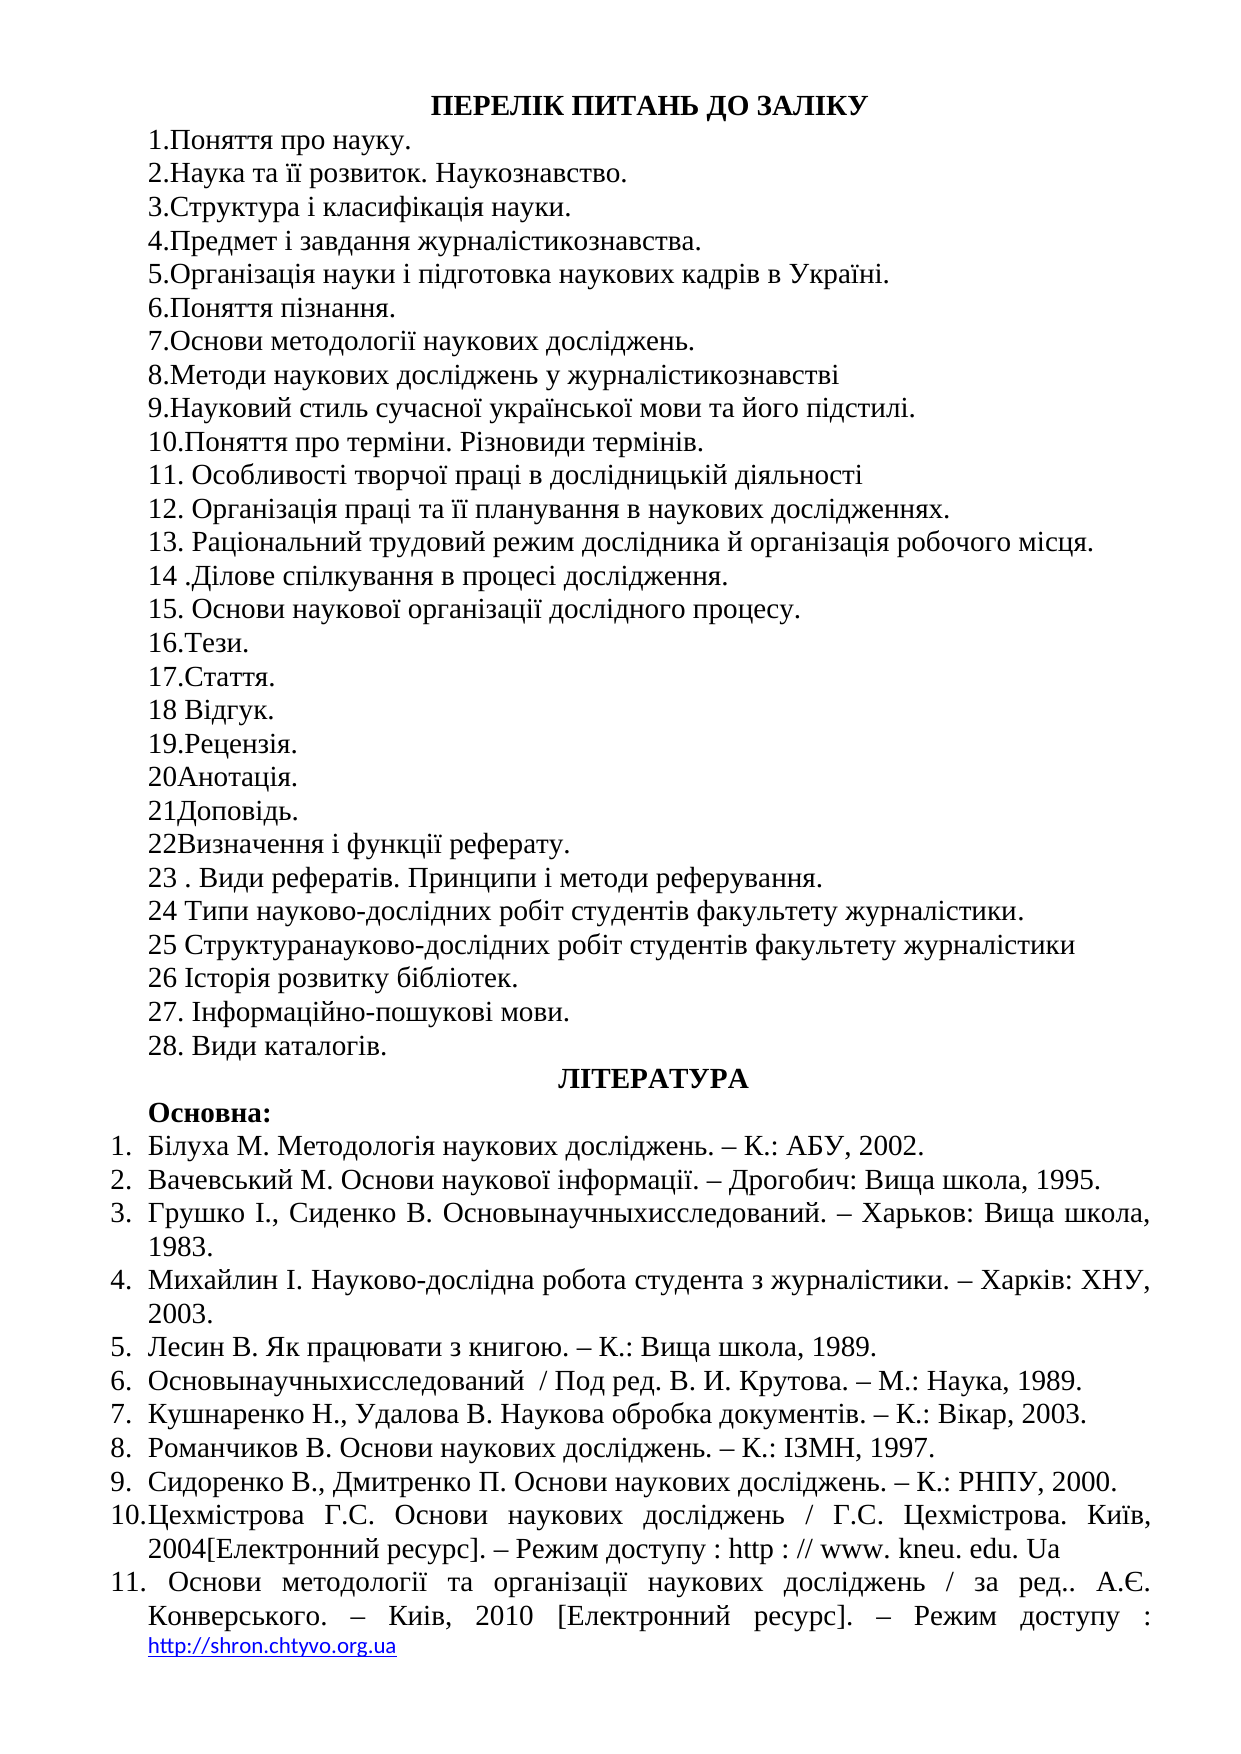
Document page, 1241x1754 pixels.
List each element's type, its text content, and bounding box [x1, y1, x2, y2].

text 12. Організація праці та її планування в наукових дослідженнях. [148, 491, 1152, 524]
text 8.Методи наукових досліджень у журналістикознавстві [148, 357, 1152, 390]
list Білуха М. Методологія наукових досліджень. – К.: АБУ, 2002. [110, 1128, 1152, 1162]
text 27. Інформаційно-пошукові мови. [148, 994, 1152, 1028]
text 2.Наука та її розвиток. Наукознавство. [148, 156, 1152, 189]
list Кушнаренко Н., Удалова В. Наукова обробка документів. – К.: Вікар, 2003. [110, 1397, 1152, 1430]
list Михайлин І. Науково-дослідна робота студента з журналістики. – Харків: ХНУ, 2003. [110, 1262, 1152, 1329]
text 13. Раціональний трудовий режим дослідника й організація робочого місця. [148, 524, 1152, 558]
text 1.Поняття про науку. [148, 122, 1152, 156]
list Романчиков В. Основи наукових досліджень. – К.: ІЗМН, 1997. [110, 1430, 1152, 1464]
text Основна: [148, 1095, 1152, 1128]
text 26 Історія розвитку бібліотек. [148, 961, 1152, 994]
list Лесин В. Як працювати з книгою. – К.: Вища школа, 1989. [110, 1329, 1152, 1363]
text 22Визначення і функції реферату. [148, 826, 1152, 860]
list Грушко І., Сиденко В. Основынаучныхисследований. – Харьков: Вища школа, 1983. [110, 1195, 1152, 1262]
text 3.Структура і класифікація науки. [148, 189, 1152, 223]
text ПЕРЕЛІК ПИТАНЬ ДО ЗАЛІКУ [148, 88, 1152, 122]
text 19.Рецензія. [148, 726, 1152, 759]
text 9.Науковий стиль сучасної української мови та його підстилі. [148, 390, 1152, 424]
text 18 Відгук. [148, 692, 1152, 726]
text 10.Поняття про терміни. Різновиди термінів. [148, 424, 1152, 457]
text 14 .Ділове спілкування в процесі дослідження. [148, 558, 1152, 592]
text 11. Особливості творчої праці в дослідницькій діяльності [148, 457, 1152, 491]
text 6.Поняття пізнання. [148, 290, 1152, 323]
text 21Доповідь. [148, 793, 1152, 826]
text 20Анотація. [148, 759, 1152, 793]
list Вачевський М. Основи наукової інформації. – Дрогобич: Вища школа, 1995. [110, 1162, 1152, 1195]
text 15. Основи наукової організації дослідного процесу. [148, 592, 1152, 625]
list Сидоренко В., Дмитренко П. Основи наукових досліджень. – К.: РНПУ, 2000. [110, 1464, 1152, 1497]
text 28. Види каталогів. [148, 1028, 1152, 1061]
text 4.Предмет і завдання журналістикознавства. [148, 223, 1152, 256]
text 7.Основи методології наукових досліджень. [148, 323, 1152, 357]
text 5.Організація науки і підготовка наукових кадрів в Україні. [148, 256, 1152, 290]
text 17.Стаття. [148, 659, 1152, 692]
list Цехмістрова Г.С. Основи наукових досліджень / Г.С. Цехмістрова. Київ, 2004[Електронний ресурс]. – Режим доступу : http : // www. kneu. edu. Ua [110, 1497, 1152, 1564]
list Основи методології та організації наукових досліджень / за ред.. А.Є. Конверського. – Киів, 2010 [Електронний ресурс]. – Режим доступу : http://shron.chtyvo.org.ua [110, 1564, 1152, 1659]
text 24 Типи науково-дослідних робіт студентів факультету журналістики. [148, 893, 1152, 927]
text 23 . Види рефератів. Принципи і методи реферування. [148, 860, 1152, 893]
text ЛІТЕРАТУРА [148, 1061, 1152, 1095]
subtitle 25 Структуранауково-дослідних робіт студентів факультету журналістики [148, 927, 1152, 961]
list Основынаучныхисследований / Под ред. В. И. Крутова. – М.: Наука, 1989. [110, 1363, 1152, 1397]
text 16.Тези. [148, 625, 1152, 659]
